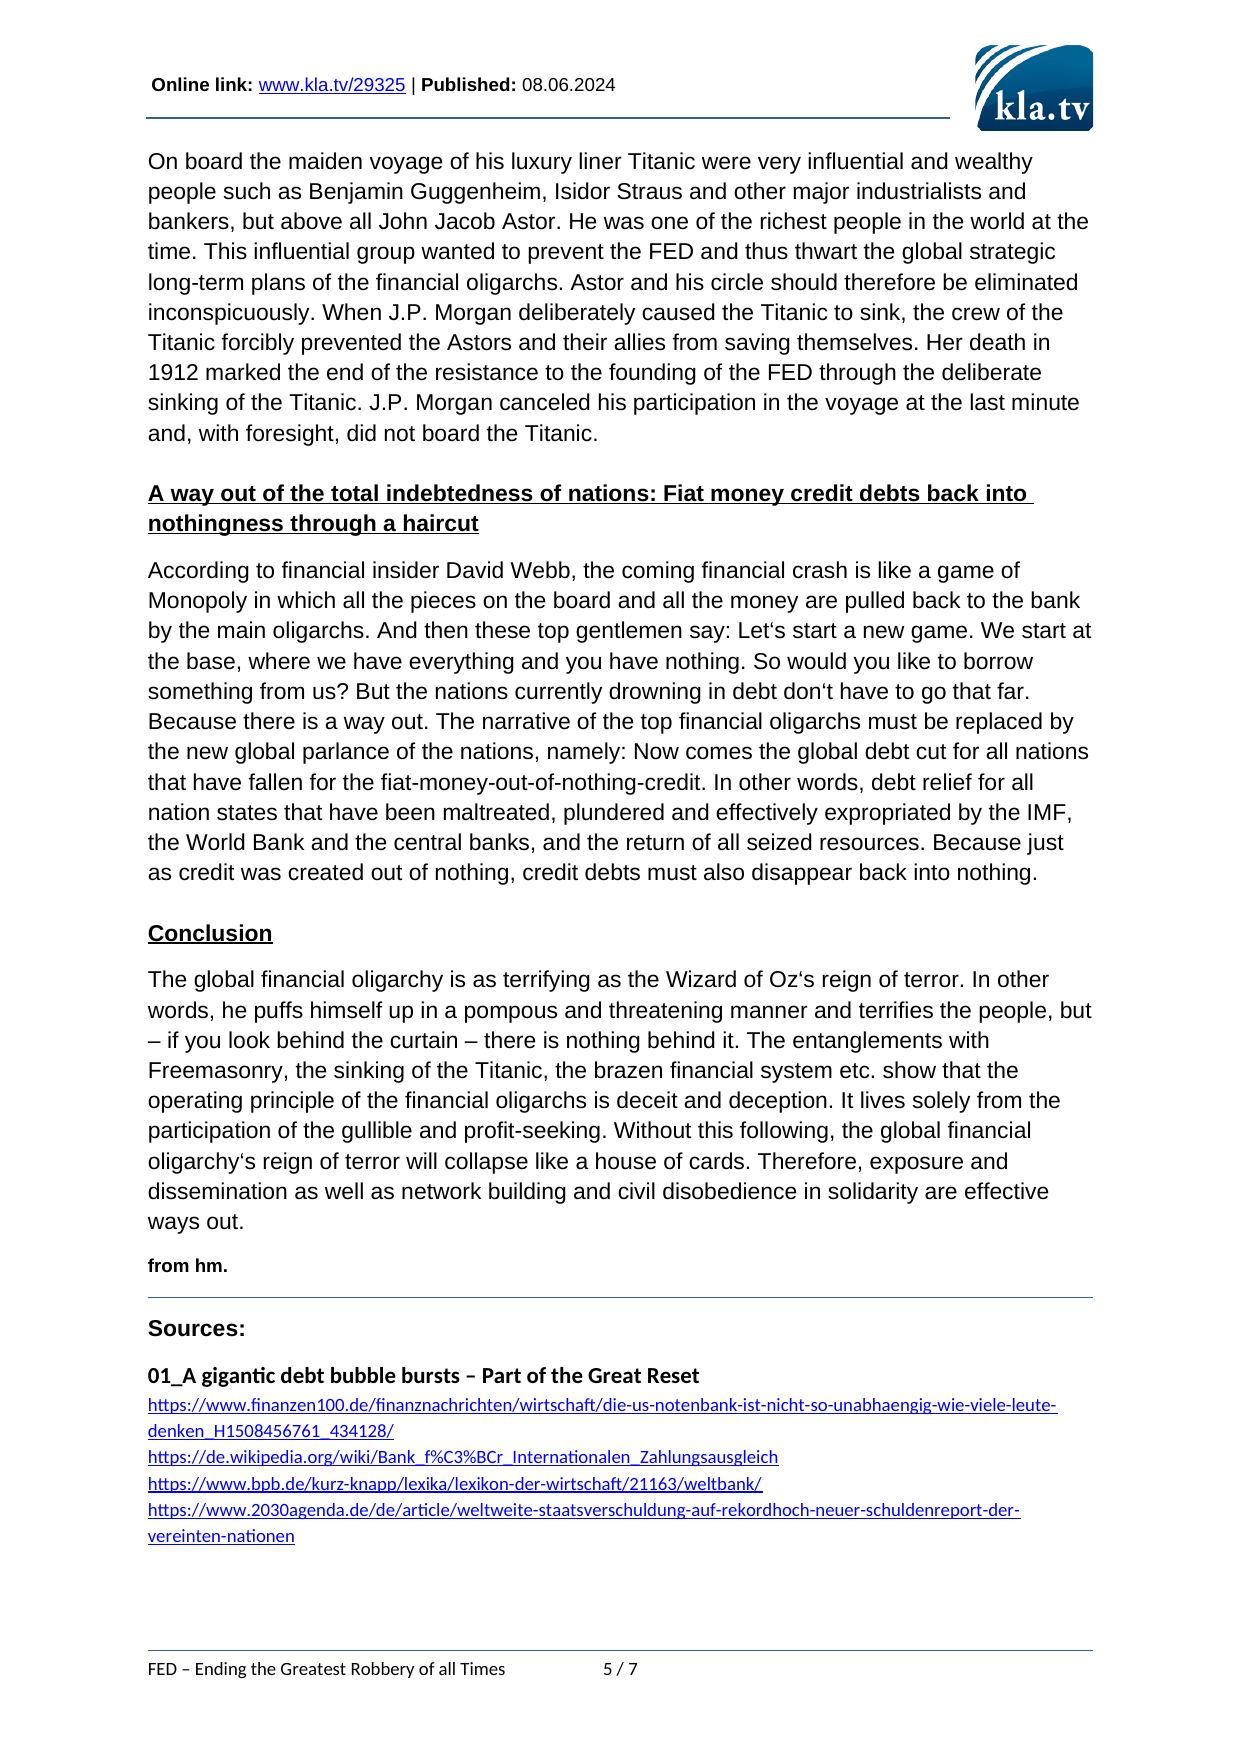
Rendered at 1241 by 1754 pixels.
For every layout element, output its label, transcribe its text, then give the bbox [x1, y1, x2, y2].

text Sources: [148, 1298, 1093, 1341]
text The global financial oligarchy is as terrifying as the Wizard of Oz‘s reign of terror. In other words, he puffs himself up in a pompous and threatening manner and terrifies the people, but – if you look behind the curtain – there is nothing behind it. The entanglements with Freemasonry, the sinking of the Titanic, the brazen financial system etc. show that the operating principle of the financial oligarchs is deceit and deception. It lives solely from the participation of the gullible and profit-seeking. Without this following, the global financial oligarchy‘s reign of terror will collapse like a house of cards. Therefore, exposure and dissemination as well as network building and civil disobedience in solidarity are effective ways out. [148, 966, 1093, 1234]
text According to financial insider David Webb, the coming financial crash is like a game of Monopoly in which all the pieces on the board and all the money are pulled back to the bank by the main oligarchs. And then these top gentlemen say: Let‘s start a new game. We start at the base, where we have everything and you have nothing. So would you like to borrow something from us? But the nations currently drowning in debt don‘t have to go that far. Because there is a way out. The narrative of the top financial oligarchs must be replaced by the new global parlance of the nations, namely: Now comes the global debt cut for all nations that have fallen for the fiat-money-out-of-nothing-credit. In other words, debt relief for all nation states that have been maltreated, plundered and effectively expropriated by the IMF, the World Bank and the central banks, and the return of all seized resources. Because just as credit was created out of nothing, credit debts must also disappear back into nothing. Conclusion [148, 557, 1093, 946]
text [148, 148, 1093, 536]
text from hm. [148, 1255, 1093, 1276]
text 01_A gigantic debt bubble bursts – Part of the Great Reset https://www.finanzen100.de/finanznachrichten/wirtschaft/die-us-notenbank-ist-nicht-so-unabhaengig-wie-viele-leute-denken_H1508456761_434128/ https://de.wikipedia.org/wiki/Bank_f%C3%BCr_Internationalen_Zahlungsausgleich https://www.bpb.de/kurz-knapp/lexika/lexikon-der-wirtschaft/21163/weltbank/ https://www.2030agenda.de/de/article/weltweite-staatsverschuldung-auf-rekordhoch-neuer-schuldenreport-der-vereinten-nationen [148, 1361, 1093, 1580]
